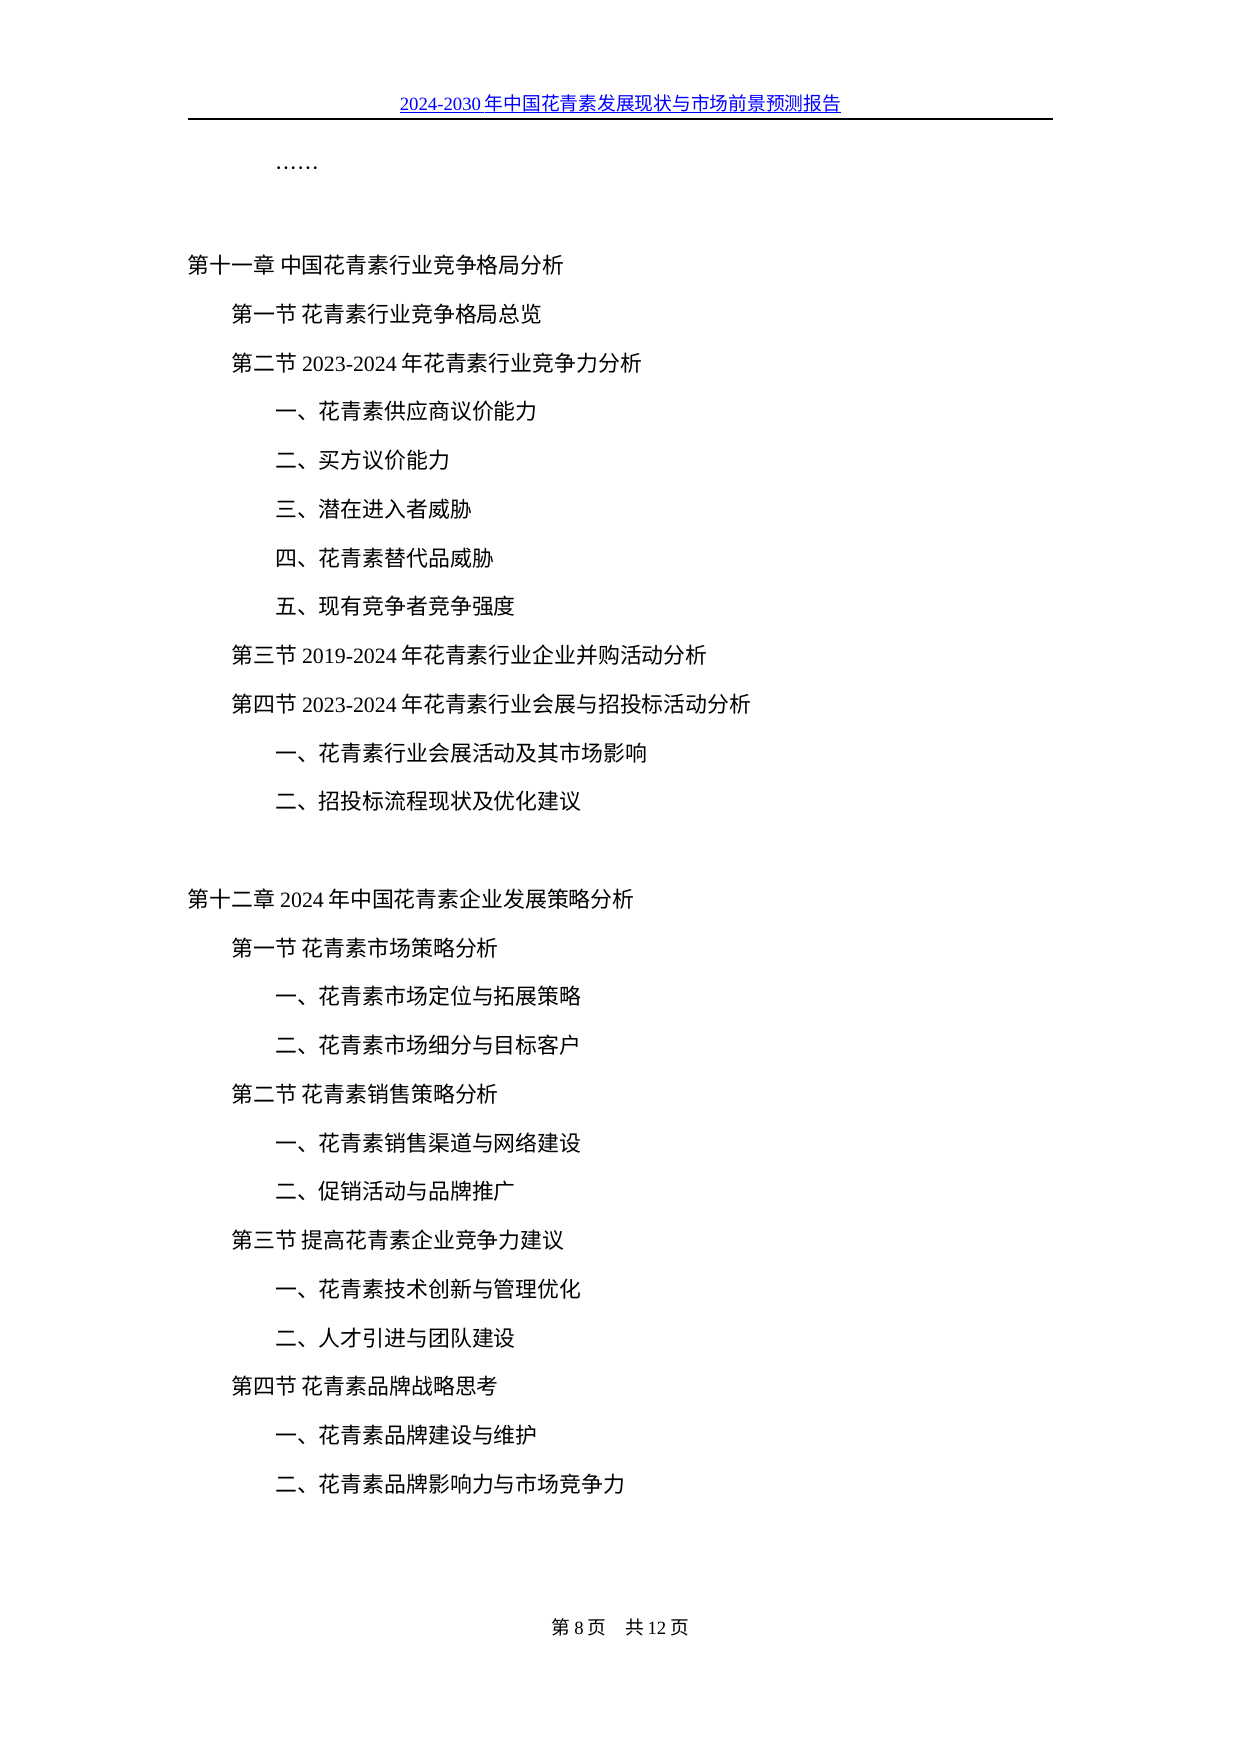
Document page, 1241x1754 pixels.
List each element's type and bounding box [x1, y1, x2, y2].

text [187, 150, 1053, 1499]
